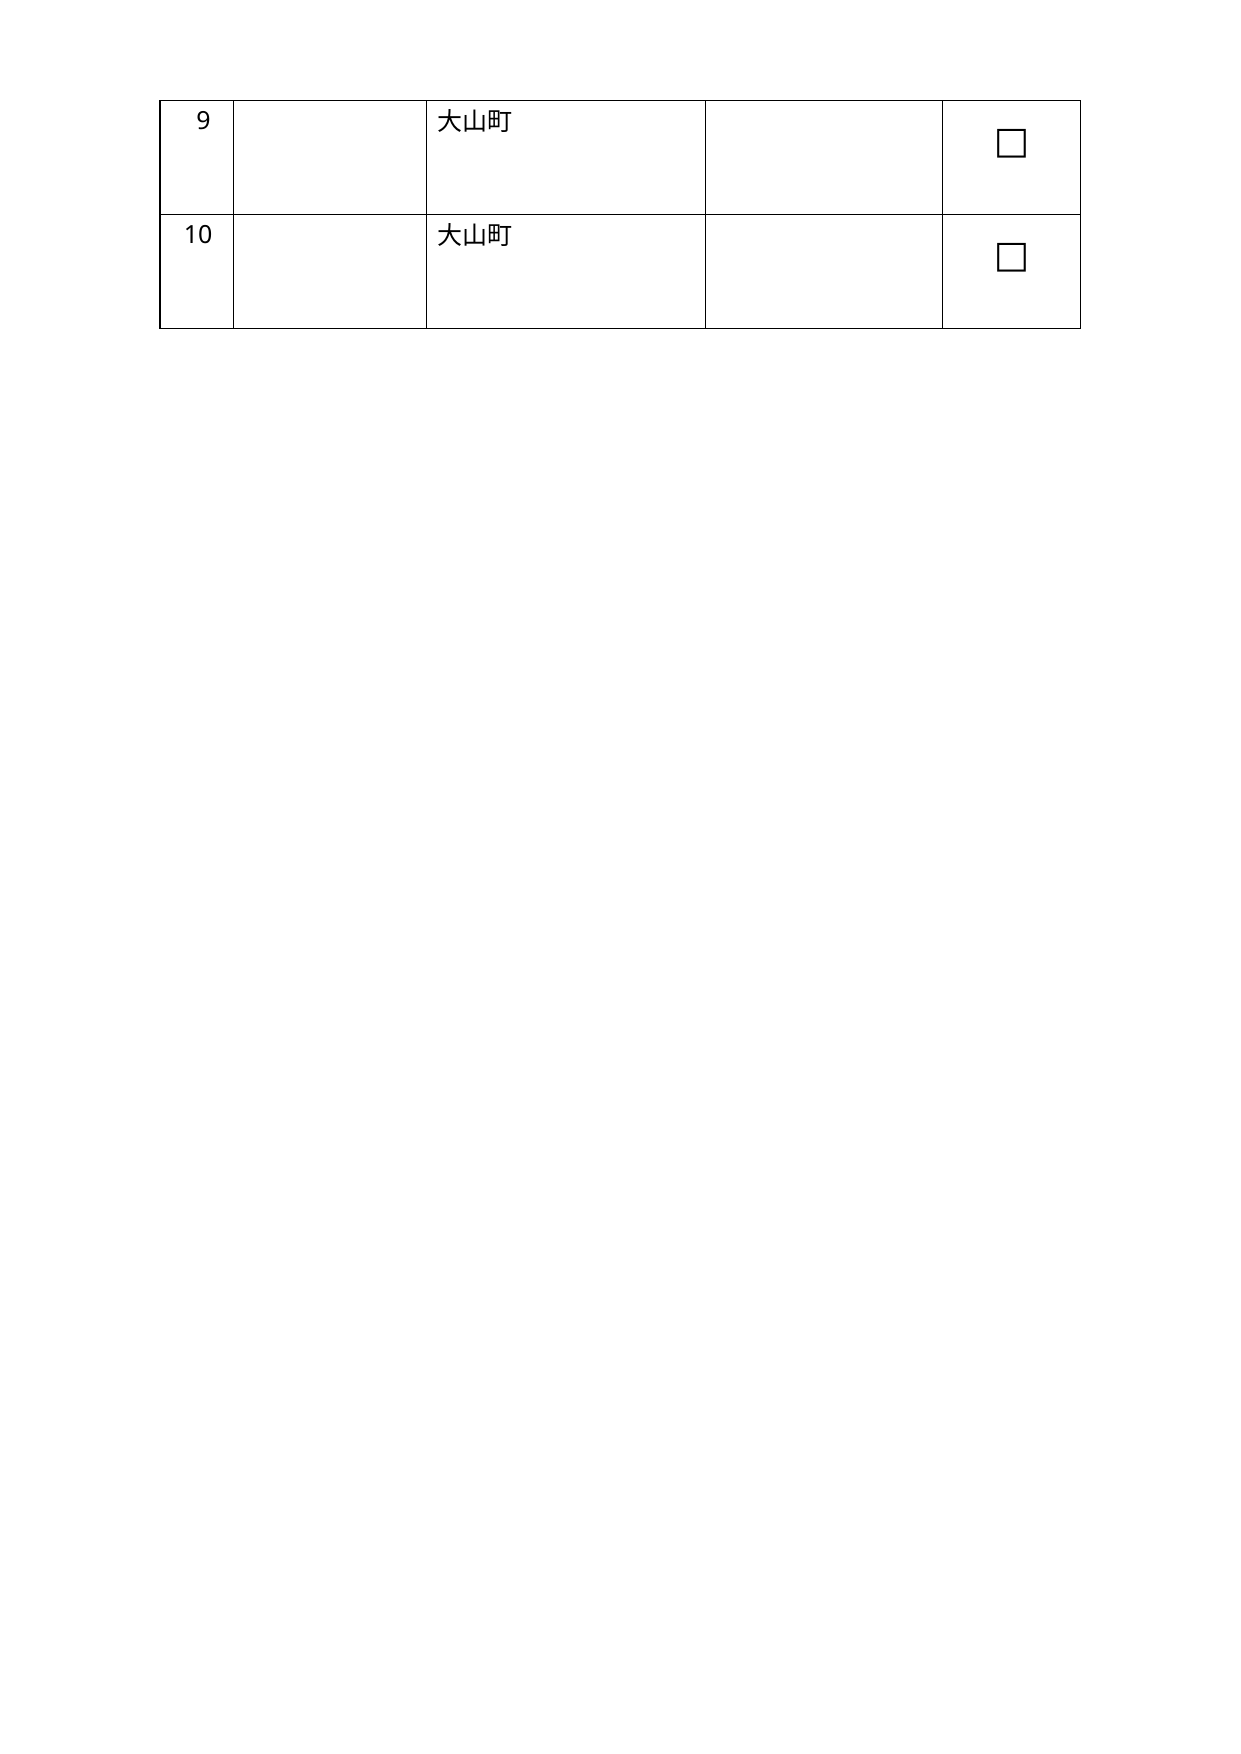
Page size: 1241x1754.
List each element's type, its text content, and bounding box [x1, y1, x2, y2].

table_cell 10 [161, 215, 233, 328]
table_cell [706, 215, 942, 328]
table_cell 大山町 [427, 215, 705, 328]
table_cell 大山町 [427, 101, 705, 214]
table_cell 9 [161, 101, 233, 214]
table_cell [706, 101, 942, 214]
table_cell □ [943, 101, 1080, 214]
table_cell [234, 101, 426, 214]
table_cell [234, 215, 426, 328]
table_cell □ [943, 215, 1080, 328]
